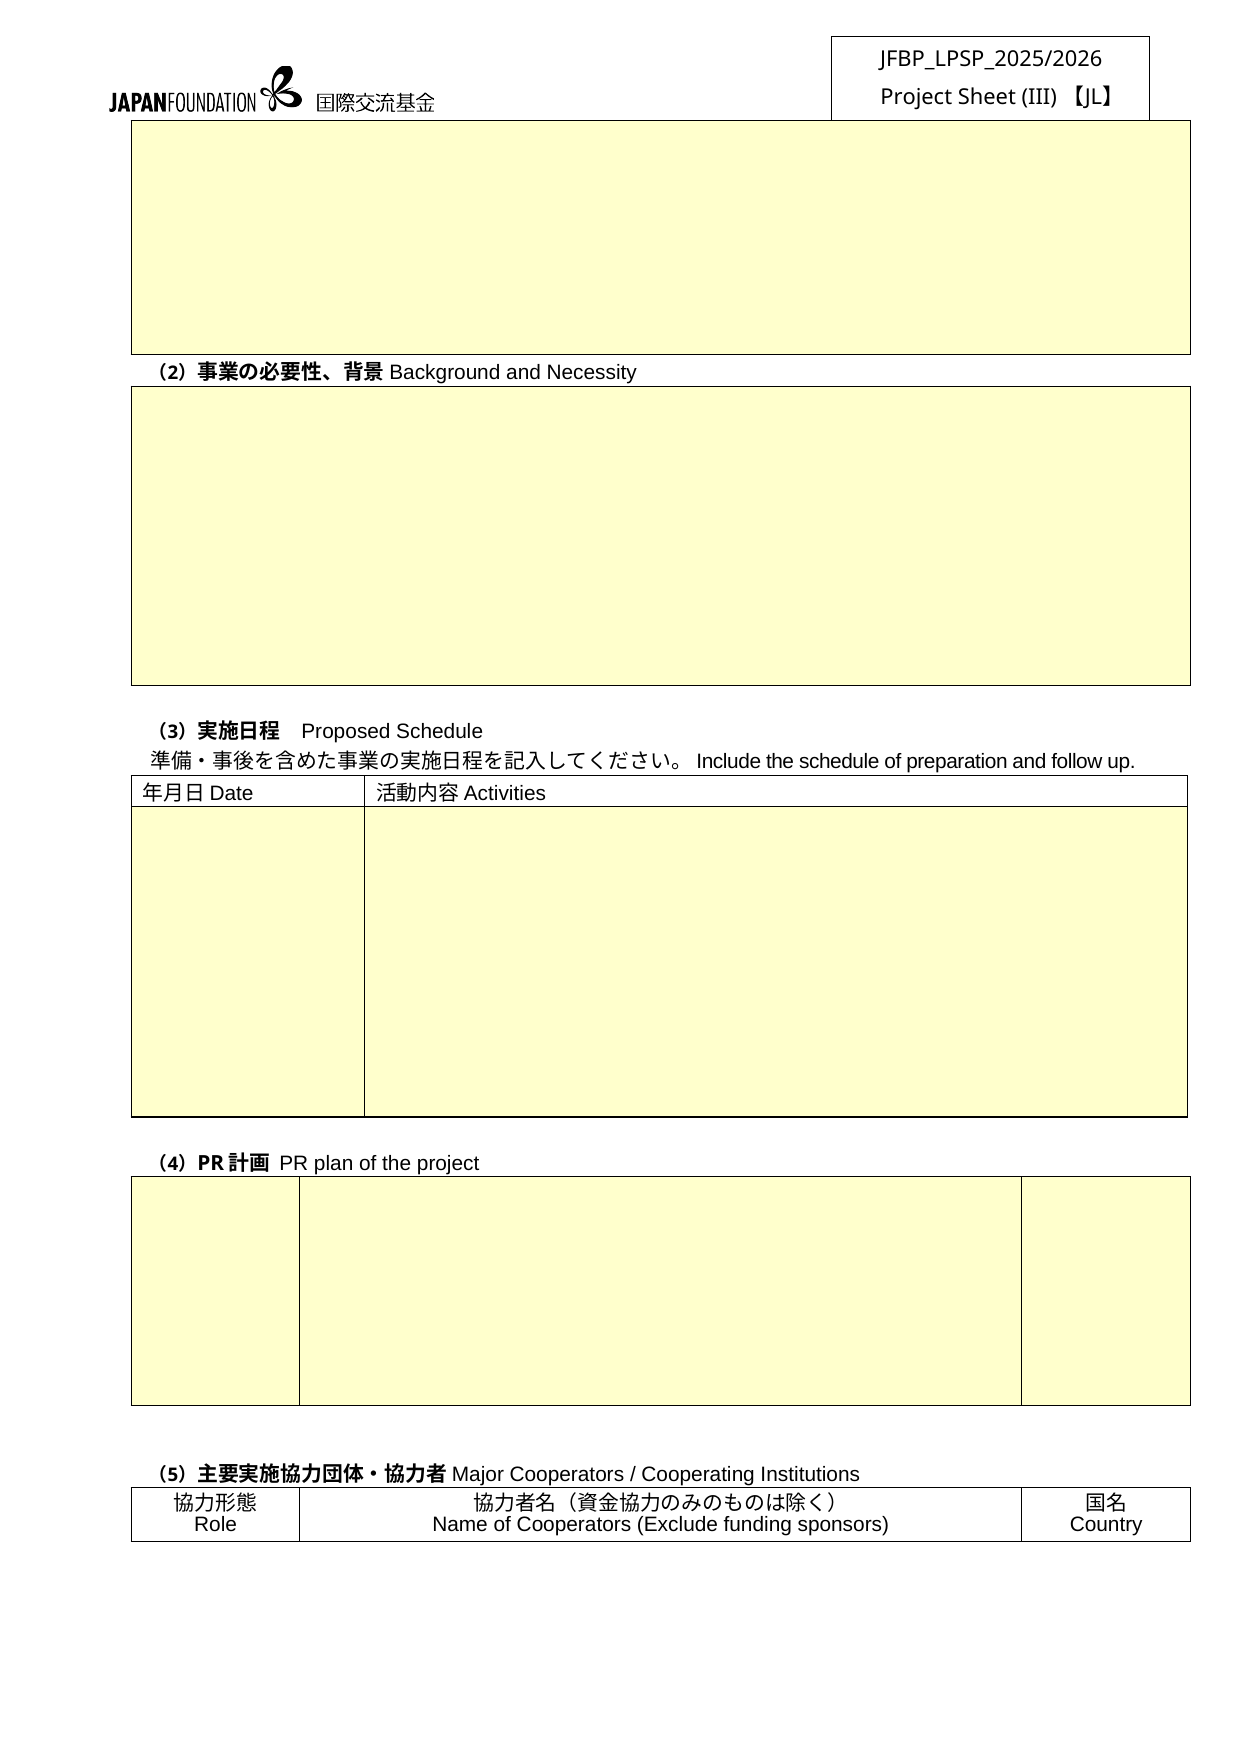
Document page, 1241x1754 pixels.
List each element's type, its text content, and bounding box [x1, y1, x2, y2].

text （4）PR計画 PR plan of the project [119, 1146, 1150, 1176]
table_header 協力者名（資金協力のみのものは除く） Name of Cooperators (Exclude funding sponsors) [300, 1488, 1021, 1541]
table_header 協力形態 Role [132, 1488, 299, 1541]
table_header [132, 1177, 299, 1405]
table_cell [132, 807, 364, 1116]
text （2）事業の必要性、背景 Background and Necessity [119, 355, 1150, 386]
table_header [300, 1177, 1021, 1405]
table_header 年月日 Date [132, 776, 364, 806]
table_header [1022, 1177, 1190, 1405]
table_header [132, 387, 1190, 685]
text 準備・事後を含めた事業の実施日程を記入してください。 Include the schedule of preparation and follow up. [119, 745, 1150, 775]
table_header 活動内容 Activities [365, 776, 1187, 806]
table_header [132, 121, 1190, 354]
table_header 国名 Country [1022, 1488, 1190, 1541]
text （5）主要実施協力団体・協力者 Major Cooperators / Cooperating Institutions [119, 1457, 1150, 1487]
text （3）実施日程 Proposed Schedule [119, 714, 1150, 745]
table_cell [365, 807, 1187, 1116]
